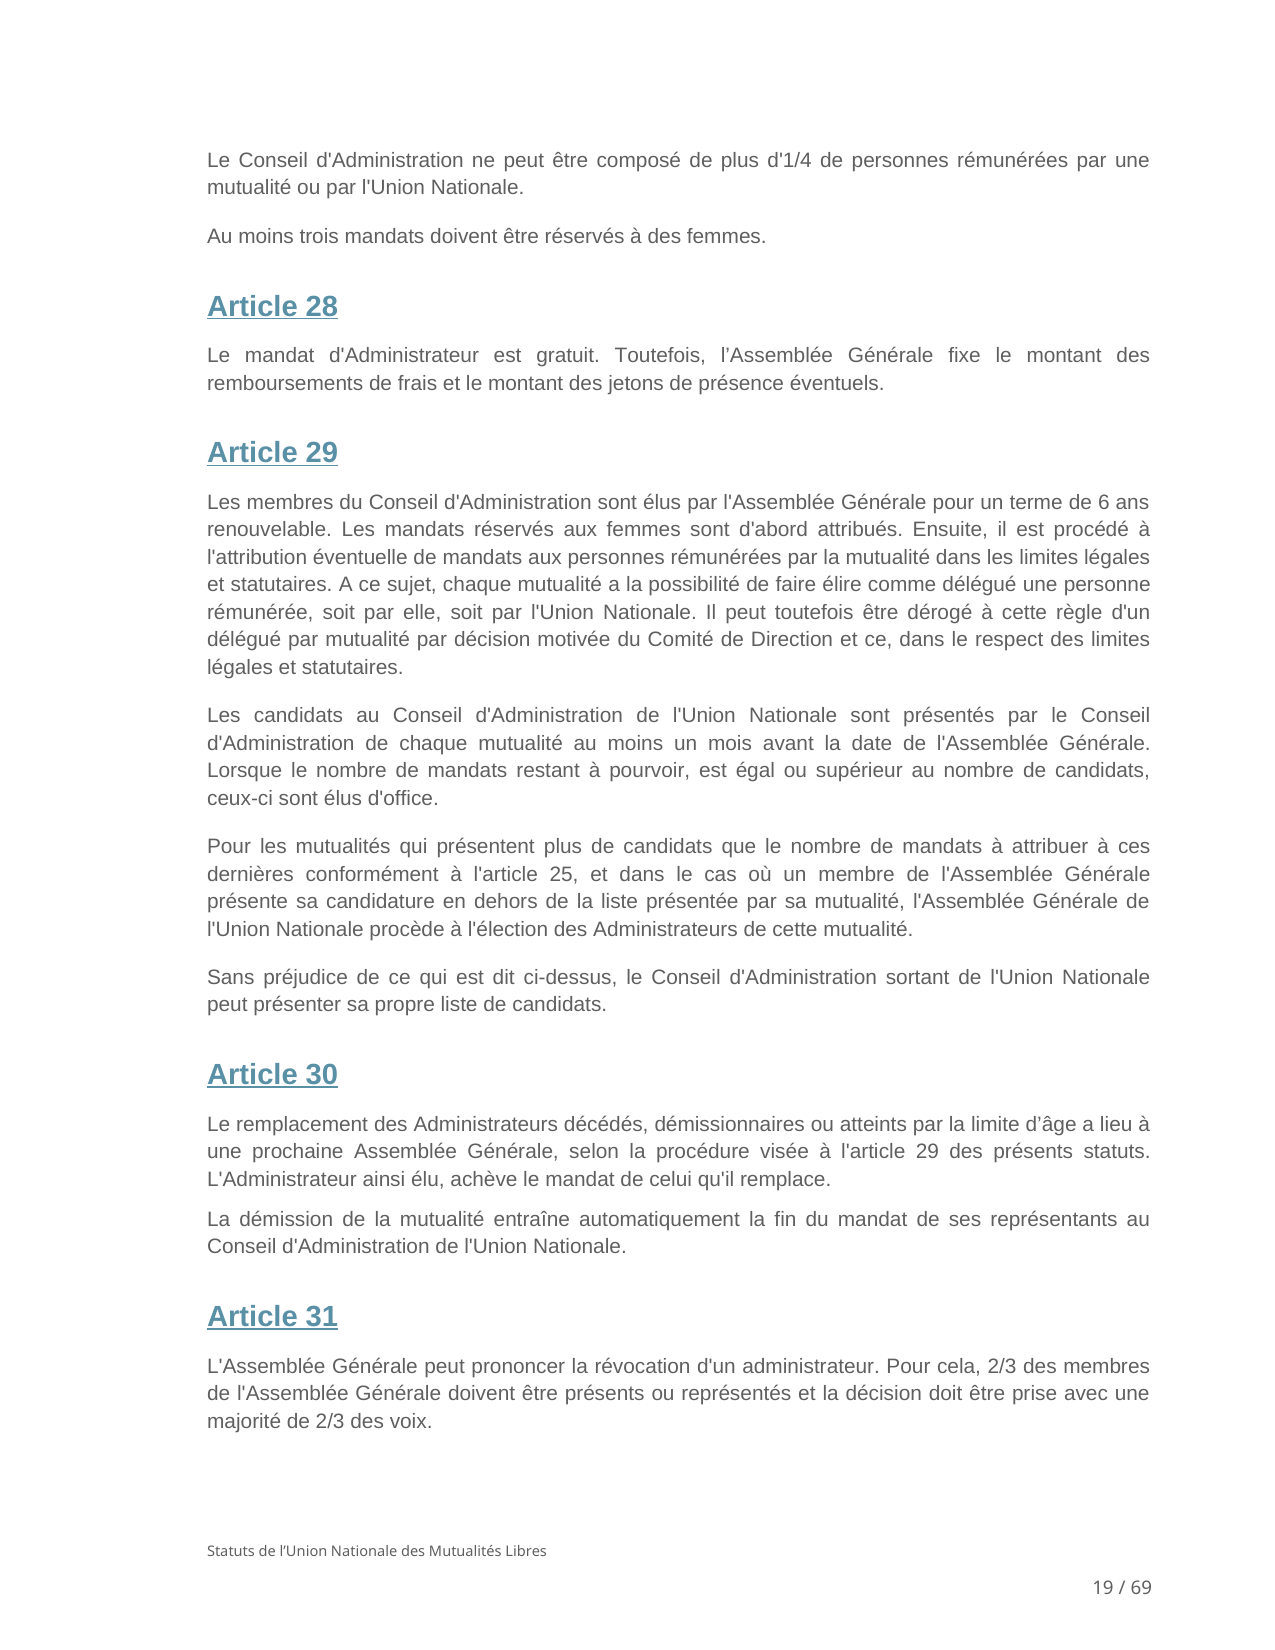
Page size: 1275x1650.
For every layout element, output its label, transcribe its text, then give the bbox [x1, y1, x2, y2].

text Le Conseil d'Administration ne peut être composé de plus d'1/4 de personnes rémunérées par une mutualité ou par l'Union Nationale. [207, 148, 1152, 199]
text La démission de la mutualité entraîne automatiquement la fin du mandat de ses représentants au Conseil d'Administration de l'Union Nationale. [207, 1207, 1152, 1258]
subtitle Article 28 [207, 288, 1152, 322]
text L'Assemblée Générale peut prononcer la révocation d'un administrateur. Pour cela, 2/3 des membres de l'Assemblée Générale doivent être présents ou représentés et la décision doit être prise avec une majorité de 2/3 des voix. [207, 1353, 1152, 1432]
text Les candidats au Conseil d'Administration de l'Union Nationale sont présentés par le Conseil d'Administration de chaque mutualité au moins un mois avant la date de l'Assemblée Générale. Lorsque le nombre de mandats restant à pourvoir, est égal ou supérieur au nombre de candidats, ceux-ci sont élus d'office. [207, 703, 1152, 809]
text Le mandat d'Administrateur est gratuit. Toutefois, l’Assemblée Générale fixe le montant des remboursements de frais et le montant des jetons de présence éventuels. [207, 343, 1152, 394]
subtitle Article 29 [207, 435, 1152, 469]
text Pour les mutualités qui présentent plus de candidats que le nombre de mandats à attribuer à ces dernières conformément à l'article 25, et dans le cas où un membre de l'Assemblée Générale présente sa candidature en dehors de la liste présentée par sa mutualité, l'Assemblée Générale de l'Union Nationale procède à l'élection des Administrateurs de cette mutualité. [207, 834, 1152, 940]
text Les membres du Conseil d'Administration sont élus par l'Assemblée Générale pour un terme de 6 ans renouvelable. Les mandats réservés aux femmes sont d'abord attribués. Ensuite, il est procédé à l'attribution éventuelle de mandats aux personnes rémunérées par la mutualité dans les limites légales et statutaires. A ce sujet, chaque mutualité a la possibilité de faire élire comme délégué une personne rémunérée, soit par elle, soit par l'Union Nationale. Il peut toutefois être dérogé à cette règle d'un délégué par mutualité par décision motivée du Comité de Direction et ce, dans le respect des limites légales et statutaires. [207, 490, 1152, 679]
subtitle Article 30 [207, 1057, 1152, 1091]
text Sans préjudice de ce qui est dit ci-dessus, le Conseil d'Administration sortant de l'Union Nationale peut présenter sa propre liste de candidats. [207, 965, 1152, 1016]
subtitle Article 31 [207, 1299, 1152, 1333]
text Au moins trois mandats doivent être réservés à des femmes. [207, 223, 1152, 247]
text Le remplacement des Administrateurs décédés, démissionnaires ou atteints par la limite d’âge a lieu à une prochaine Assemblée Générale, selon la procédure visée à l'article 29 des présents statuts. L'Administrateur ainsi élu, achève le mandat de celui qu'il remplace. [207, 1112, 1152, 1191]
